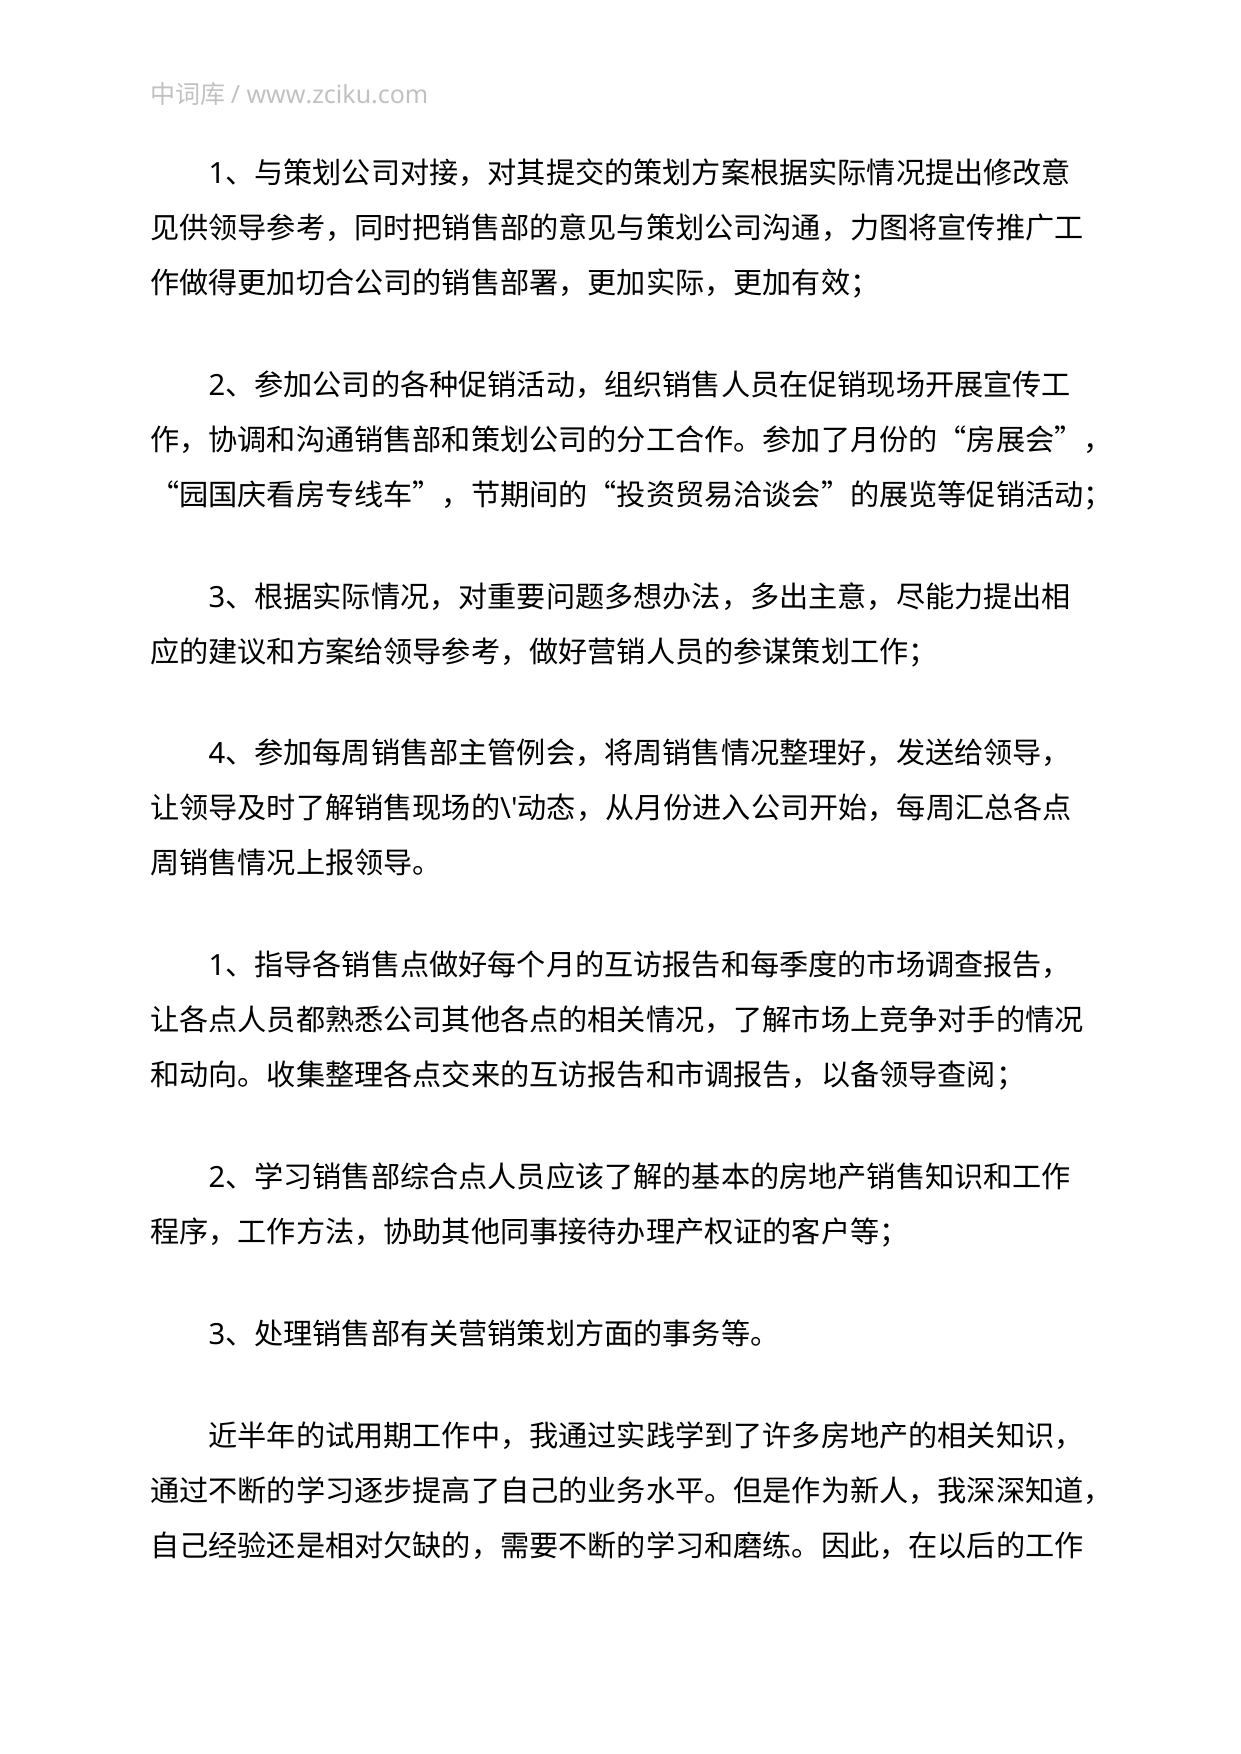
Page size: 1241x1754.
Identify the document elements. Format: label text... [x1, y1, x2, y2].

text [150, 1412, 1090, 1564]
text 1、与策划公司对接，对其提交的策划方案根据实际情况提出修改意见供领导参考，同时把销售部的意见与策划公司沟通，力图将宣传推广工作做得更加切合公司的销售部署，更加实际，更加有效； [150, 150, 1090, 302]
text 2、学习销售部综合点人员应该了解的基本的房地产销售知识和工作程序，工作方法，协助其他同事接待办理产权证的客户等； [150, 1153, 1090, 1251]
text 3、处理销售部有关营销策划方面的事务等。 [150, 1310, 1090, 1353]
text 3、根据实际情况，对重要问题多想办法，多出主意，尽能力提出相应的建议和方案给领导参考，做好营销人员的参谋策划工作； [150, 573, 1090, 671]
text 2、参加公司的各种促销活动，组织销售人员在促销现场开展宣传工作，协调和沟通销售部和策划公司的分工合作。参加了月份的“房展会”，“园国庆看房专线车”，节期间的“投资贸易洽谈会”的展览等促销活动； [150, 362, 1090, 514]
text 1、指导各销售点做好每个月的互访报告和每季度的市场调查报告，让各点人员都熟悉公司其他各点的相关情况，了解市场上竞争对手的情况和动向。收集整理各点交来的互访报告和市调报告，以备领导查阅； [150, 942, 1090, 1094]
text 4、参加每周销售部主管例会，将周销售情况整理好，发送给领导，让领导及时了解销售现场的\'动态，从月份进入公司开始，每周汇总各点周销售情况上报领导。 [150, 730, 1090, 882]
